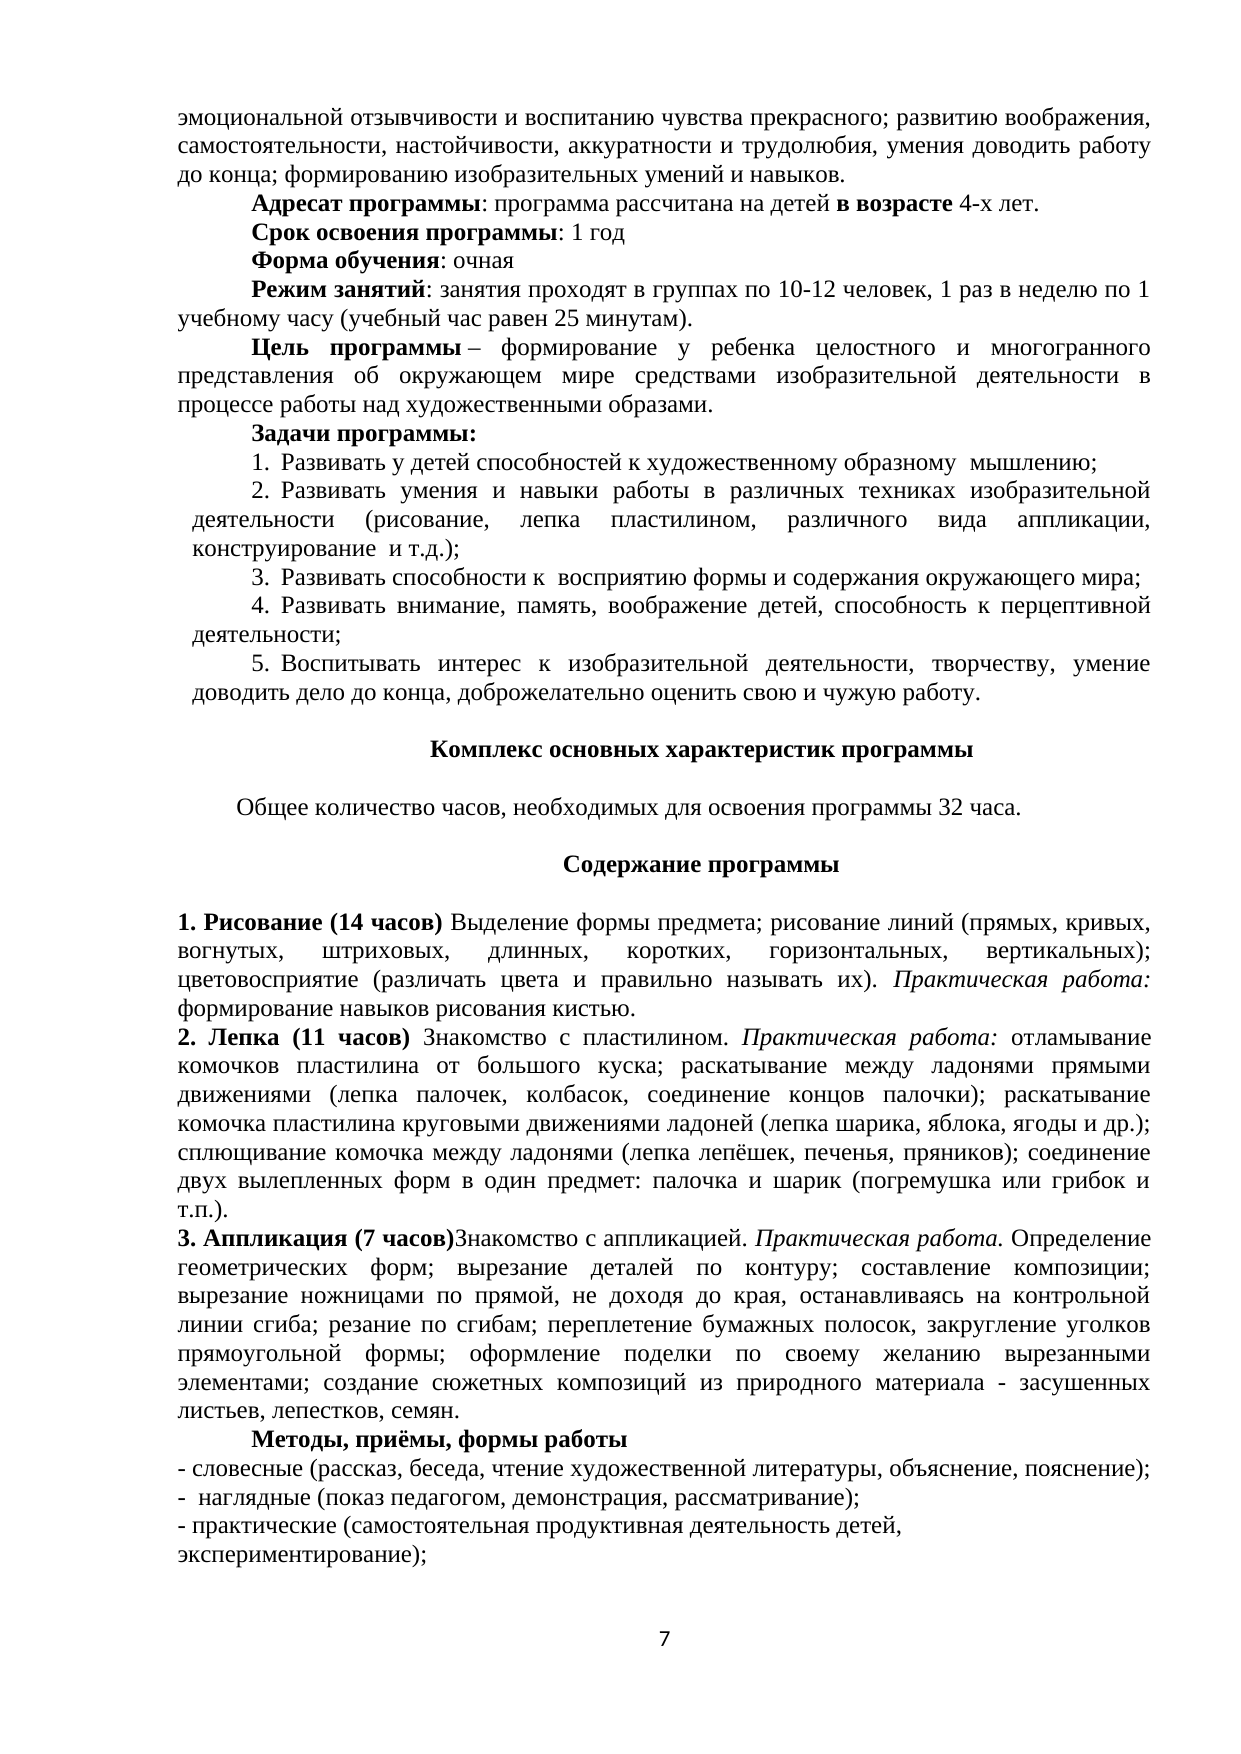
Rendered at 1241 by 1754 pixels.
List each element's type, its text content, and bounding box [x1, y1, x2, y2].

text Общее количество часов, необходимых для освоения программы 32 часа. [177, 792, 1152, 821]
text Срок освоения программы: 1 год [177, 217, 1152, 246]
text Режим занятий: занятия проходят в группах по 10-12 человек, 1 раз в неделю по 1 учебному часу (учебный час равен 25 минутам). [177, 274, 1152, 332]
text Форма обучения: очная [177, 246, 1152, 274]
text Комплекс основных характеристик программы [252, 734, 1152, 763]
text Адресат программы: программа рассчитана на детей в возрасте 4-х лет. [177, 188, 1152, 217]
list Воспитывать интерес к изобразительной деятельности, творчеству, умение доводить дело до конца, доброжелательно оценить свою и чужую работу. [192, 648, 1152, 706]
list Развивать способности к восприятию формы и содержания окружающего мира; [192, 562, 1152, 591]
text - наглядные (показ педагогом, демонстрация, рассматривание); [177, 1482, 1152, 1511]
text 1. Рисование (14 часов) Выделение формы предмета; рисование линий (прямых, кривых, вогнутых, штриховых, длинных, коротких, горизонтальных, вертикальных); цветовосприятие (различать цвета и правильно называть их). Практическая работа: формирование навыков рисования кистью. [177, 907, 1152, 1022]
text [177, 102, 1152, 188]
text Методы, приёмы, формы работы [177, 1424, 1152, 1453]
text - словесные (рассказ, беседа, чтение художественной литературы, объяснение, пояснение); [177, 1453, 1152, 1482]
list Развивать умения и навыки работы в различных техниках изобразительной деятельности (рисование, лепка пластилином, различного вида аппликации, конструирование и т.д.); [192, 476, 1152, 562]
text 2. Лепка (11 часов) Знакомство с пластилином. Практическая работа: отламывание комочков пластилина от большого куска; раскатывание между ладонями прямыми движениями (лепка палочек, колбасок, соединение концов палочки); раскатывание комочка пластилина круговыми движениями ладоней (лепка шарика, яблока, ягоды и др.); сплющивание комочка между ладонями (лепка лепёшек, печенья, пряников); соединение двух вылепленных форм в один предмет: палочка и шарик (погремушка или грибок и т.п.). [177, 1022, 1152, 1223]
text Содержание программы [177, 849, 1152, 878]
text Цель программы – формирование у ребенка целостного и многогранного представления об окружающем мире средствами изобразительной деятельности в процессе работы над художественными образами. [177, 332, 1152, 418]
text 3. Аппликация (7 часов)Знакомство с аппликацией. Практическая работа. Определение геометрических форм; вырезание деталей по контуру; составление композиции; вырезание ножницами по прямой, не доходя до края, останавливаясь на контрольной линии сгиба; резание по сгибам; переплетение бумажных полосок, закругление уголков прямоугольной формы; оформление поделки по своему желанию вырезанными элементами; создание сюжетных композиций из природного материала - засушенных листьев, лепестков, семян. [177, 1223, 1152, 1424]
list Развивать внимание, память, воображение детей, способность к перцептивной деятельности; [192, 591, 1152, 648]
text - практические (самостоятельная продуктивная деятельность детей, экспериментирование); [177, 1511, 1152, 1568]
text Задачи программы: [177, 418, 1152, 447]
list Развивать у детей способностей к художественному образному мышлению; [192, 447, 1152, 476]
